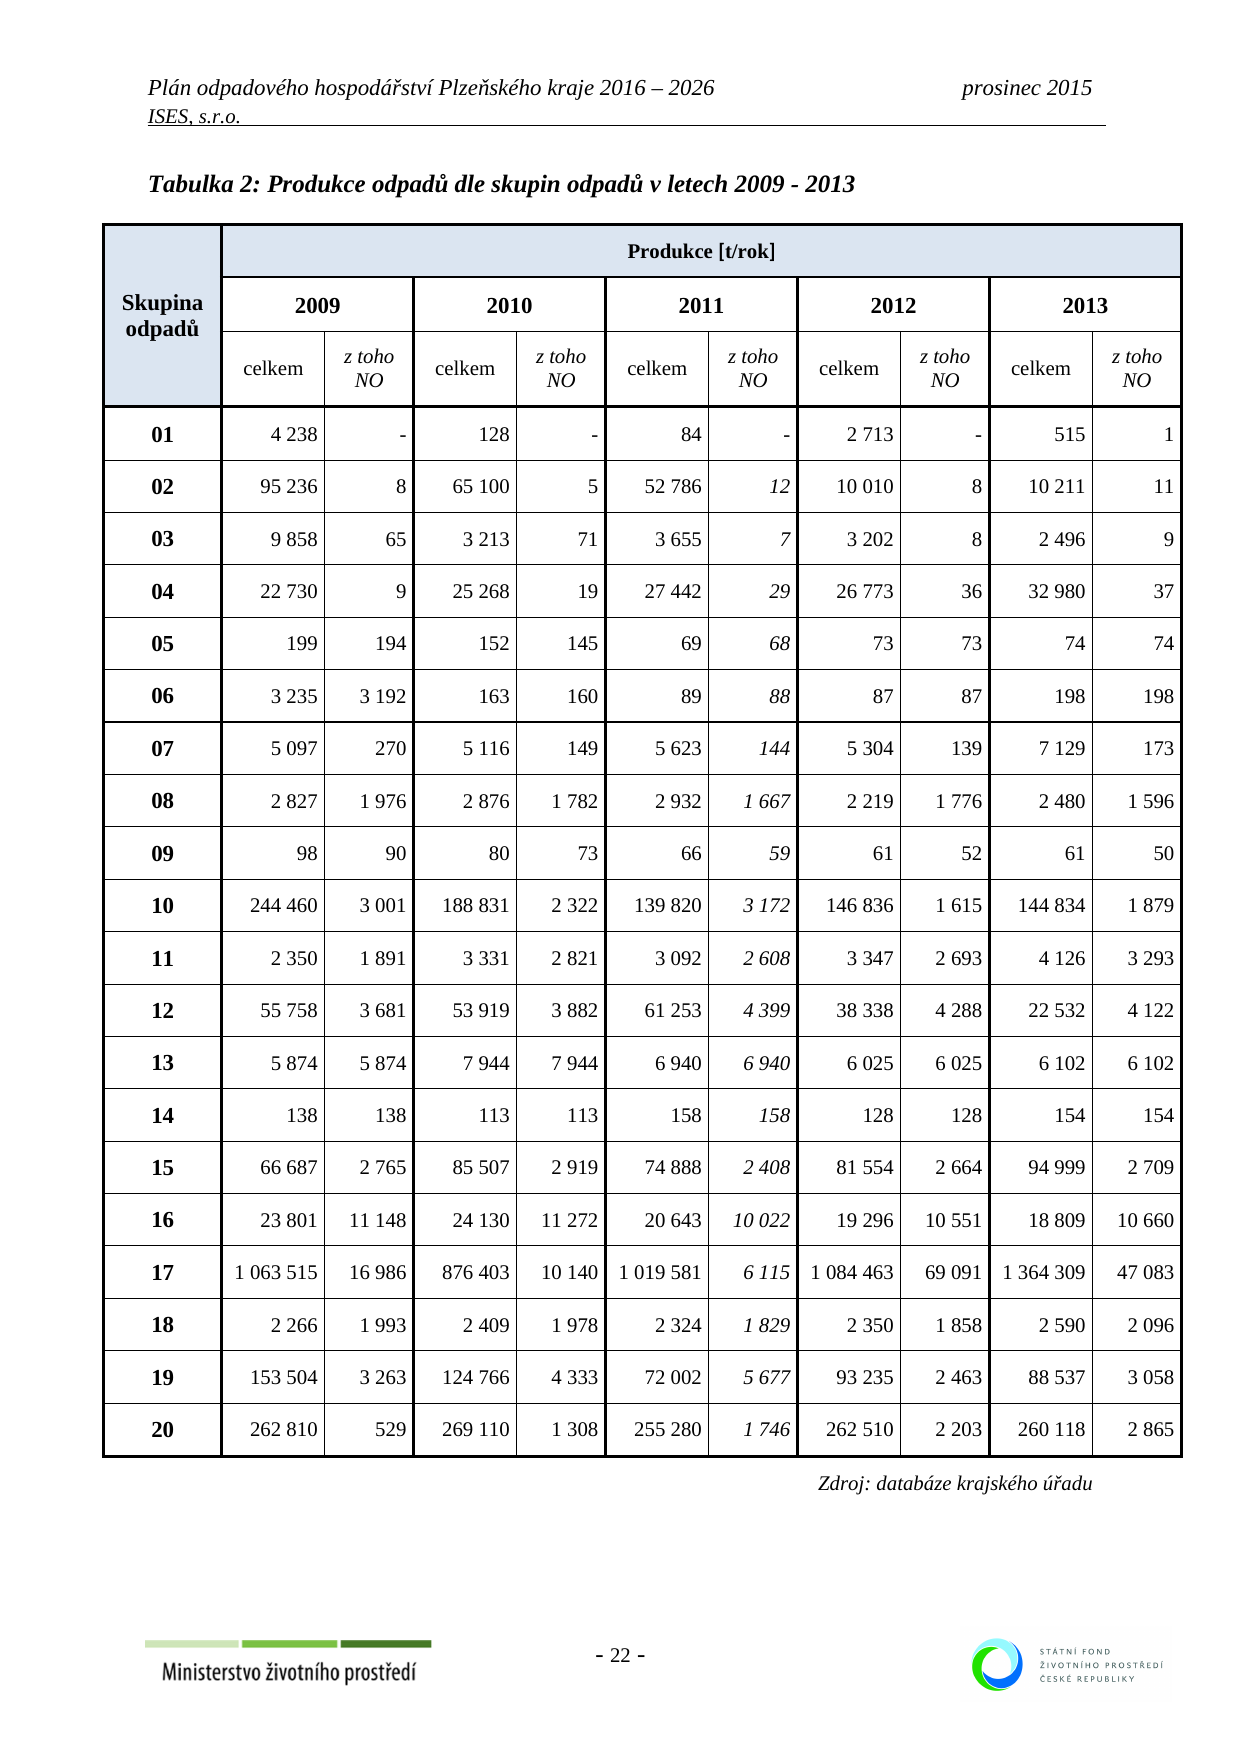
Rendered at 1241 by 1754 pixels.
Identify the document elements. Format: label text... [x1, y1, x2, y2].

table_cell 146 836 [799, 880, 900, 931]
table_cell 9 858 [223, 513, 324, 564]
table_cell 2 713 [799, 408, 900, 459]
table_cell 88 [709, 670, 796, 721]
table_cell 3 001 [325, 880, 412, 931]
table_cell 18 [105, 1299, 220, 1350]
table_cell 138 [325, 1089, 412, 1141]
table_cell 158 [709, 1089, 796, 1141]
table_cell 1 976 [325, 775, 412, 826]
table_cell 25 268 [415, 565, 516, 617]
table_cell 1 615 [901, 880, 988, 931]
table_cell 65 [325, 513, 412, 564]
table_cell 66 687 [223, 1142, 324, 1193]
table_cell 1 084 463 [799, 1246, 900, 1298]
table_cell 29 [709, 565, 796, 617]
table_cell z toho NO [709, 332, 796, 405]
table_cell 2 096 [1093, 1299, 1180, 1350]
table_cell 529 [325, 1404, 412, 1455]
table_cell 87 [901, 670, 988, 721]
table_cell 4 288 [901, 985, 988, 1036]
picture [959, 1626, 1172, 1702]
table_cell 23 801 [223, 1194, 324, 1245]
table_cell z toho NO [901, 332, 988, 405]
table_cell 2 865 [1093, 1404, 1180, 1455]
table_cell 26 773 [799, 565, 900, 617]
table_cell 98 [223, 827, 324, 879]
table_cell 1 364 309 [991, 1246, 1092, 1298]
table_cell 1 019 581 [607, 1246, 708, 1298]
table_cell 20 [105, 1404, 220, 1455]
table_cell 173 [1093, 723, 1180, 774]
table_cell 128 [799, 1089, 900, 1141]
table_cell 74 [1093, 618, 1180, 669]
table_cell 16 [105, 1194, 220, 1245]
table_cell 6 025 [901, 1037, 988, 1088]
table_cell 84 [607, 408, 708, 459]
table_cell 11 [1093, 461, 1180, 512]
table_cell 3 331 [415, 932, 516, 983]
picture [143, 1640, 432, 1688]
table_cell 199 [223, 618, 324, 669]
table_cell 160 [517, 670, 604, 721]
table_cell 2 608 [709, 932, 796, 983]
table_cell 2 827 [223, 775, 324, 826]
table_cell 90 [325, 827, 412, 879]
table_cell 37 [1093, 565, 1180, 617]
table_cell 01 [105, 408, 220, 459]
table_cell 73 [799, 618, 900, 669]
table_cell 2013 [991, 278, 1180, 331]
table_cell 08 [105, 775, 220, 826]
table_cell 3 347 [799, 932, 900, 983]
table_cell 4 238 [223, 408, 324, 459]
table_cell celkem [415, 332, 516, 405]
table_cell 02 [105, 461, 220, 512]
table_cell 1 879 [1093, 880, 1180, 931]
table_cell 5 097 [223, 723, 324, 774]
table_cell 269 110 [415, 1404, 516, 1455]
table_cell 2 821 [517, 932, 604, 983]
table_cell 154 [1093, 1089, 1180, 1141]
table_cell 5 677 [709, 1351, 796, 1403]
table_cell 6 102 [991, 1037, 1092, 1088]
table_cell 152 [415, 618, 516, 669]
table_cell 128 [415, 408, 516, 459]
table_cell 87 [799, 670, 900, 721]
table_cell 52 [901, 827, 988, 879]
table_cell 194 [325, 618, 412, 669]
table_cell 1 978 [517, 1299, 604, 1350]
table_cell 10 [105, 880, 220, 931]
table_cell celkem [223, 332, 324, 405]
table_cell 85 507 [415, 1142, 516, 1193]
table_cell 1 [1093, 408, 1180, 459]
table_cell 11 [105, 932, 220, 983]
table_cell 1 063 515 [223, 1246, 324, 1298]
table_cell 7 [709, 513, 796, 564]
table_cell 69 091 [901, 1246, 988, 1298]
table_cell 4 126 [991, 932, 1092, 983]
table_cell 61 253 [607, 985, 708, 1036]
table_cell 52 786 [607, 461, 708, 512]
table_cell 19 [517, 565, 604, 617]
table_cell 24 130 [415, 1194, 516, 1245]
table_cell 139 [901, 723, 988, 774]
table_cell 144 834 [991, 880, 1092, 931]
table_cell 3 235 [223, 670, 324, 721]
table_cell 11 272 [517, 1194, 604, 1245]
table_cell 61 [991, 827, 1092, 879]
table_cell 80 [415, 827, 516, 879]
table_cell 4 333 [517, 1351, 604, 1403]
table_cell 1 308 [517, 1404, 604, 1455]
table_cell 198 [991, 670, 1092, 721]
table_cell 1 746 [709, 1404, 796, 1455]
table_cell z toho NO [1093, 332, 1180, 405]
table_cell 8 [901, 513, 988, 564]
table_cell 270 [325, 723, 412, 774]
table_cell 22 532 [991, 985, 1092, 1036]
table_cell 5 304 [799, 723, 900, 774]
table_cell - [325, 408, 412, 459]
table_cell 9 [325, 565, 412, 617]
table_cell 14 [105, 1089, 220, 1141]
table_cell 3 213 [415, 513, 516, 564]
table_cell 47 083 [1093, 1246, 1180, 1298]
table_cell 113 [517, 1089, 604, 1141]
table_cell 6 025 [799, 1037, 900, 1088]
table_cell - [901, 408, 988, 459]
table_cell 2 919 [517, 1142, 604, 1193]
table_cell 3 192 [325, 670, 412, 721]
table_cell 7 944 [415, 1037, 516, 1088]
table_cell 27 442 [607, 565, 708, 617]
table_cell 10 140 [517, 1246, 604, 1298]
table_cell z toho NO [517, 332, 604, 405]
table_cell 07 [105, 723, 220, 774]
table_cell 65 100 [415, 461, 516, 512]
table_cell 1 829 [709, 1299, 796, 1350]
table_cell celkem [607, 332, 708, 405]
table_cell 12 [105, 985, 220, 1036]
table_cell 2011 [607, 278, 796, 331]
table_cell 66 [607, 827, 708, 879]
table_cell 153 504 [223, 1351, 324, 1403]
table_cell 71 [517, 513, 604, 564]
table_cell celkem [991, 332, 1092, 405]
table_cell 68 [709, 618, 796, 669]
table_cell 9 [1093, 513, 1180, 564]
table_cell 139 820 [607, 880, 708, 931]
table_cell 163 [415, 670, 516, 721]
table_cell 1 858 [901, 1299, 988, 1350]
table_cell 74 [991, 618, 1092, 669]
table_cell 145 [517, 618, 604, 669]
table_cell 1 782 [517, 775, 604, 826]
table_cell 95 236 [223, 461, 324, 512]
table_cell 3 293 [1093, 932, 1180, 983]
table_cell 19 296 [799, 1194, 900, 1245]
table_cell 2009 [223, 278, 412, 331]
table_cell 3 092 [607, 932, 708, 983]
table_cell 2010 [415, 278, 604, 331]
table_cell 262 510 [799, 1404, 900, 1455]
table_header Produkce [t/rok] [223, 226, 1180, 276]
table_cell 11 148 [325, 1194, 412, 1245]
table_cell 138 [223, 1089, 324, 1141]
table_cell 05 [105, 618, 220, 669]
table_cell 69 [607, 618, 708, 669]
table_cell 2 480 [991, 775, 1092, 826]
table_cell 88 537 [991, 1351, 1092, 1403]
table_cell 260 118 [991, 1404, 1092, 1455]
table_cell 89 [607, 670, 708, 721]
table_cell celkem [799, 332, 900, 405]
table_cell 7 129 [991, 723, 1092, 774]
table_cell 2 765 [325, 1142, 412, 1193]
table_cell 154 [991, 1089, 1092, 1141]
table_cell 6 940 [709, 1037, 796, 1088]
table_cell 2 350 [223, 932, 324, 983]
table_cell 04 [105, 565, 220, 617]
table_cell 16 986 [325, 1246, 412, 1298]
text Tabulka 2: Produkce odpadů dle skupin odpadů v letech 2009 - 2013 [148, 169, 1093, 198]
table_cell 7 944 [517, 1037, 604, 1088]
table_cell 10 211 [991, 461, 1092, 512]
table_cell 2 324 [607, 1299, 708, 1350]
table_cell 3 882 [517, 985, 604, 1036]
table_cell 1 776 [901, 775, 988, 826]
table_cell 09 [105, 827, 220, 879]
table_cell 74 888 [607, 1142, 708, 1193]
table_cell 15 [105, 1142, 220, 1193]
table_cell 17 [105, 1246, 220, 1298]
table_cell 3 202 [799, 513, 900, 564]
table_cell 6 115 [709, 1246, 796, 1298]
table_cell 2 463 [901, 1351, 988, 1403]
table_cell 158 [607, 1089, 708, 1141]
table_cell 3 172 [709, 880, 796, 931]
table_cell 5 [517, 461, 604, 512]
table_cell 2 590 [991, 1299, 1092, 1350]
table_cell 5 116 [415, 723, 516, 774]
text Zdroj: databáze krajského úřadu [221, 1471, 1093, 1495]
table_cell 188 831 [415, 880, 516, 931]
table_cell 6 940 [607, 1037, 708, 1088]
table_cell 72 002 [607, 1351, 708, 1403]
table_cell 3 058 [1093, 1351, 1180, 1403]
table_cell 73 [517, 827, 604, 879]
table_cell 876 403 [415, 1246, 516, 1298]
table_cell 515 [991, 408, 1092, 459]
table_cell 2 219 [799, 775, 900, 826]
table_cell 2 203 [901, 1404, 988, 1455]
table_cell 128 [901, 1089, 988, 1141]
table_cell - [709, 408, 796, 459]
table_cell 2 350 [799, 1299, 900, 1350]
table_cell 73 [901, 618, 988, 669]
table_cell 6 102 [1093, 1037, 1180, 1088]
table_cell 10 551 [901, 1194, 988, 1245]
table_cell 19 [105, 1351, 220, 1403]
table_cell 2 266 [223, 1299, 324, 1350]
table_cell 10 660 [1093, 1194, 1180, 1245]
table_cell 3 263 [325, 1351, 412, 1403]
table_cell 18 809 [991, 1194, 1092, 1245]
table_cell 03 [105, 513, 220, 564]
table_cell 55 758 [223, 985, 324, 1036]
table_cell 10 010 [799, 461, 900, 512]
table_cell 124 766 [415, 1351, 516, 1403]
table_cell 144 [709, 723, 796, 774]
table_cell 2 409 [415, 1299, 516, 1350]
table_cell 3 681 [325, 985, 412, 1036]
table_cell 3 655 [607, 513, 708, 564]
table_cell 22 730 [223, 565, 324, 617]
table_cell 4 122 [1093, 985, 1180, 1036]
table_cell 2 322 [517, 880, 604, 931]
table_cell 2 932 [607, 775, 708, 826]
table_cell 5 623 [607, 723, 708, 774]
table_cell 244 460 [223, 880, 324, 931]
table_cell 4 399 [709, 985, 796, 1036]
table_cell 12 [709, 461, 796, 512]
table_cell 198 [1093, 670, 1180, 721]
table_cell 93 235 [799, 1351, 900, 1403]
table_cell z toho NO [325, 332, 412, 405]
table_cell 94 999 [991, 1142, 1092, 1193]
table_cell 2 693 [901, 932, 988, 983]
table_cell 262 810 [223, 1404, 324, 1455]
table_header Skupina odpadů [105, 226, 220, 405]
table_cell 59 [709, 827, 796, 879]
table_cell 06 [105, 670, 220, 721]
table_cell 2 876 [415, 775, 516, 826]
table_cell 2 496 [991, 513, 1092, 564]
table_cell - [517, 408, 604, 459]
table_cell 13 [105, 1037, 220, 1088]
table_cell 36 [901, 565, 988, 617]
table_cell 8 [325, 461, 412, 512]
table_cell 1 667 [709, 775, 796, 826]
table_cell 1 596 [1093, 775, 1180, 826]
table_cell 8 [901, 461, 988, 512]
table_cell 2012 [799, 278, 988, 331]
table_cell 1 993 [325, 1299, 412, 1350]
table_cell 149 [517, 723, 604, 774]
table_cell 38 338 [799, 985, 900, 1036]
table_cell 5 874 [325, 1037, 412, 1088]
table_cell 255 280 [607, 1404, 708, 1455]
table_cell 50 [1093, 827, 1180, 879]
table_cell 81 554 [799, 1142, 900, 1193]
table_cell 61 [799, 827, 900, 879]
table_cell 2 408 [709, 1142, 796, 1193]
table_cell 5 874 [223, 1037, 324, 1088]
table_cell 32 980 [991, 565, 1092, 617]
table_cell 2 709 [1093, 1142, 1180, 1193]
table_cell 1 891 [325, 932, 412, 983]
table_cell 10 022 [709, 1194, 796, 1245]
table_cell 2 664 [901, 1142, 988, 1193]
table_cell 20 643 [607, 1194, 708, 1245]
table_cell 53 919 [415, 985, 516, 1036]
table_cell 113 [415, 1089, 516, 1141]
